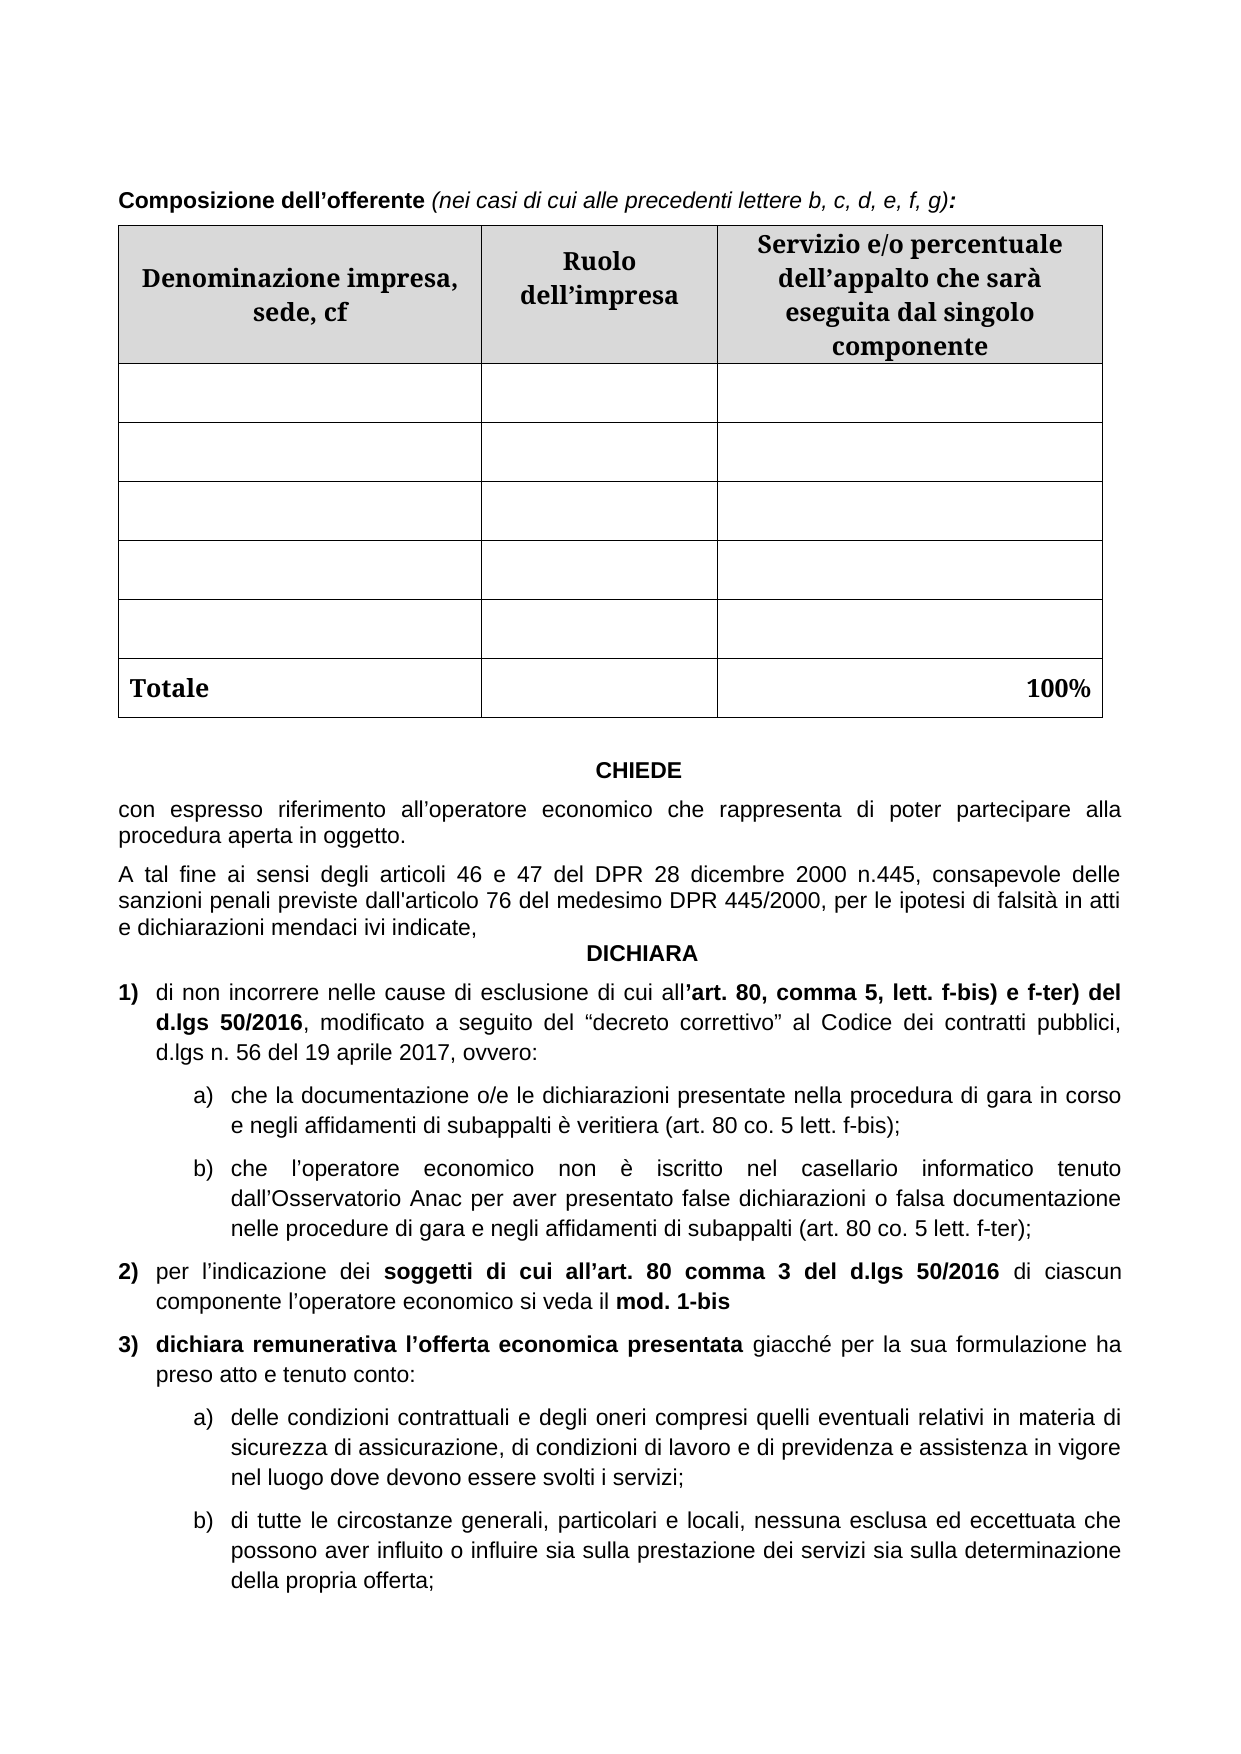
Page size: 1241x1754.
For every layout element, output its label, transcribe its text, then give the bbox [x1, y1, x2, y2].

table_cell [482, 364, 717, 422]
table_cell [718, 364, 1102, 422]
table_cell 100% [718, 659, 1102, 717]
text A tal fine ai sensi degli articoli 46 e 47 del DPR 28 dicembre 2000 n.445, consapevole delle sanzioni penali previste dall'articolo 76 del medesimo DPR 445/2000, per le ipotesi di falsità in atti e dichiarazioni mendaci ivi indicate, [118, 861, 1122, 940]
list dichiara remunerativa l’offerta economica presentata giacché per la sua formulazione ha preso atto e tenuto conto: [118, 1331, 1122, 1388]
text CHIEDE [155, 757, 1122, 783]
table_header Ruolo dell’impresa [482, 226, 717, 363]
table_cell [482, 423, 717, 481]
table_cell [119, 541, 481, 599]
table_cell [718, 600, 1102, 658]
table_cell [482, 541, 717, 599]
table_cell [482, 600, 717, 658]
text con espresso riferimento all’operatore economico che rappresenta di poter partecipare alla procedura aperta in oggetto. [118, 796, 1122, 848]
table_cell Totale [119, 659, 481, 717]
list per l’indicazione dei soggetti di cui all’art. 80 comma 3 del d.lgs 50/2016 di ciascun componente l’operatore economico si veda il mod. 1-bis [118, 1258, 1122, 1315]
table_cell [119, 482, 481, 540]
table_cell [718, 482, 1102, 540]
table_cell [119, 600, 481, 658]
table_cell [482, 659, 717, 717]
table_header Servizio e/o percentuale dell’appalto che sarà eseguita dal singolo componente [718, 226, 1102, 363]
list che la documentazione o/e le dichiarazioni presentate nella procedura di gara in corso e negli affidamenti di subappalti è veritiera (art. 80 co. 5 lett. f-bis); [193, 1082, 1122, 1139]
table_cell [482, 482, 717, 540]
text Composizione dell’offerente (nei casi di cui alle precedenti lettere b, c, d, e, f, g): [118, 187, 1122, 213]
list delle condizioni contrattuali e degli oneri compresi quelli eventuali relativi in materia di sicurezza di assicurazione, di condizioni di lavoro e di previdenza e assistenza in vigore nel luogo dove devono essere svolti i servizi; [193, 1404, 1122, 1491]
list di non incorrere nelle cause di esclusione di cui all’art. 80, comma 5, lett. f-bis) e f-ter) del d.lgs 50/2016, modificato a seguito del “decreto correttivo” al Codice dei contratti pubblici, d.lgs n. 56 del 19 aprile 2017, ovvero: [118, 979, 1122, 1066]
list che l’operatore economico non è iscritto nel casellario informatico tenuto dall’Osservatorio Anac per aver presentato false dichiarazioni o falsa documentazione nelle procedure di gara e negli affidamenti di subappalti (art. 80 co. 5 lett. f-ter); [193, 1155, 1122, 1242]
table_cell [718, 423, 1102, 481]
table_header Denominazione impresa, sede, cf [119, 226, 481, 363]
table_cell [119, 423, 481, 481]
list di tutte le circostanze generali, particolari e locali, nessuna esclusa ed eccettuata che possono aver influito o influire sia sulla prestazione dei servizi sia sulla determinazione della propria offerta; [193, 1507, 1122, 1594]
table_cell [119, 364, 481, 422]
text DICHIARA [162, 940, 1122, 966]
table_cell [718, 541, 1102, 599]
